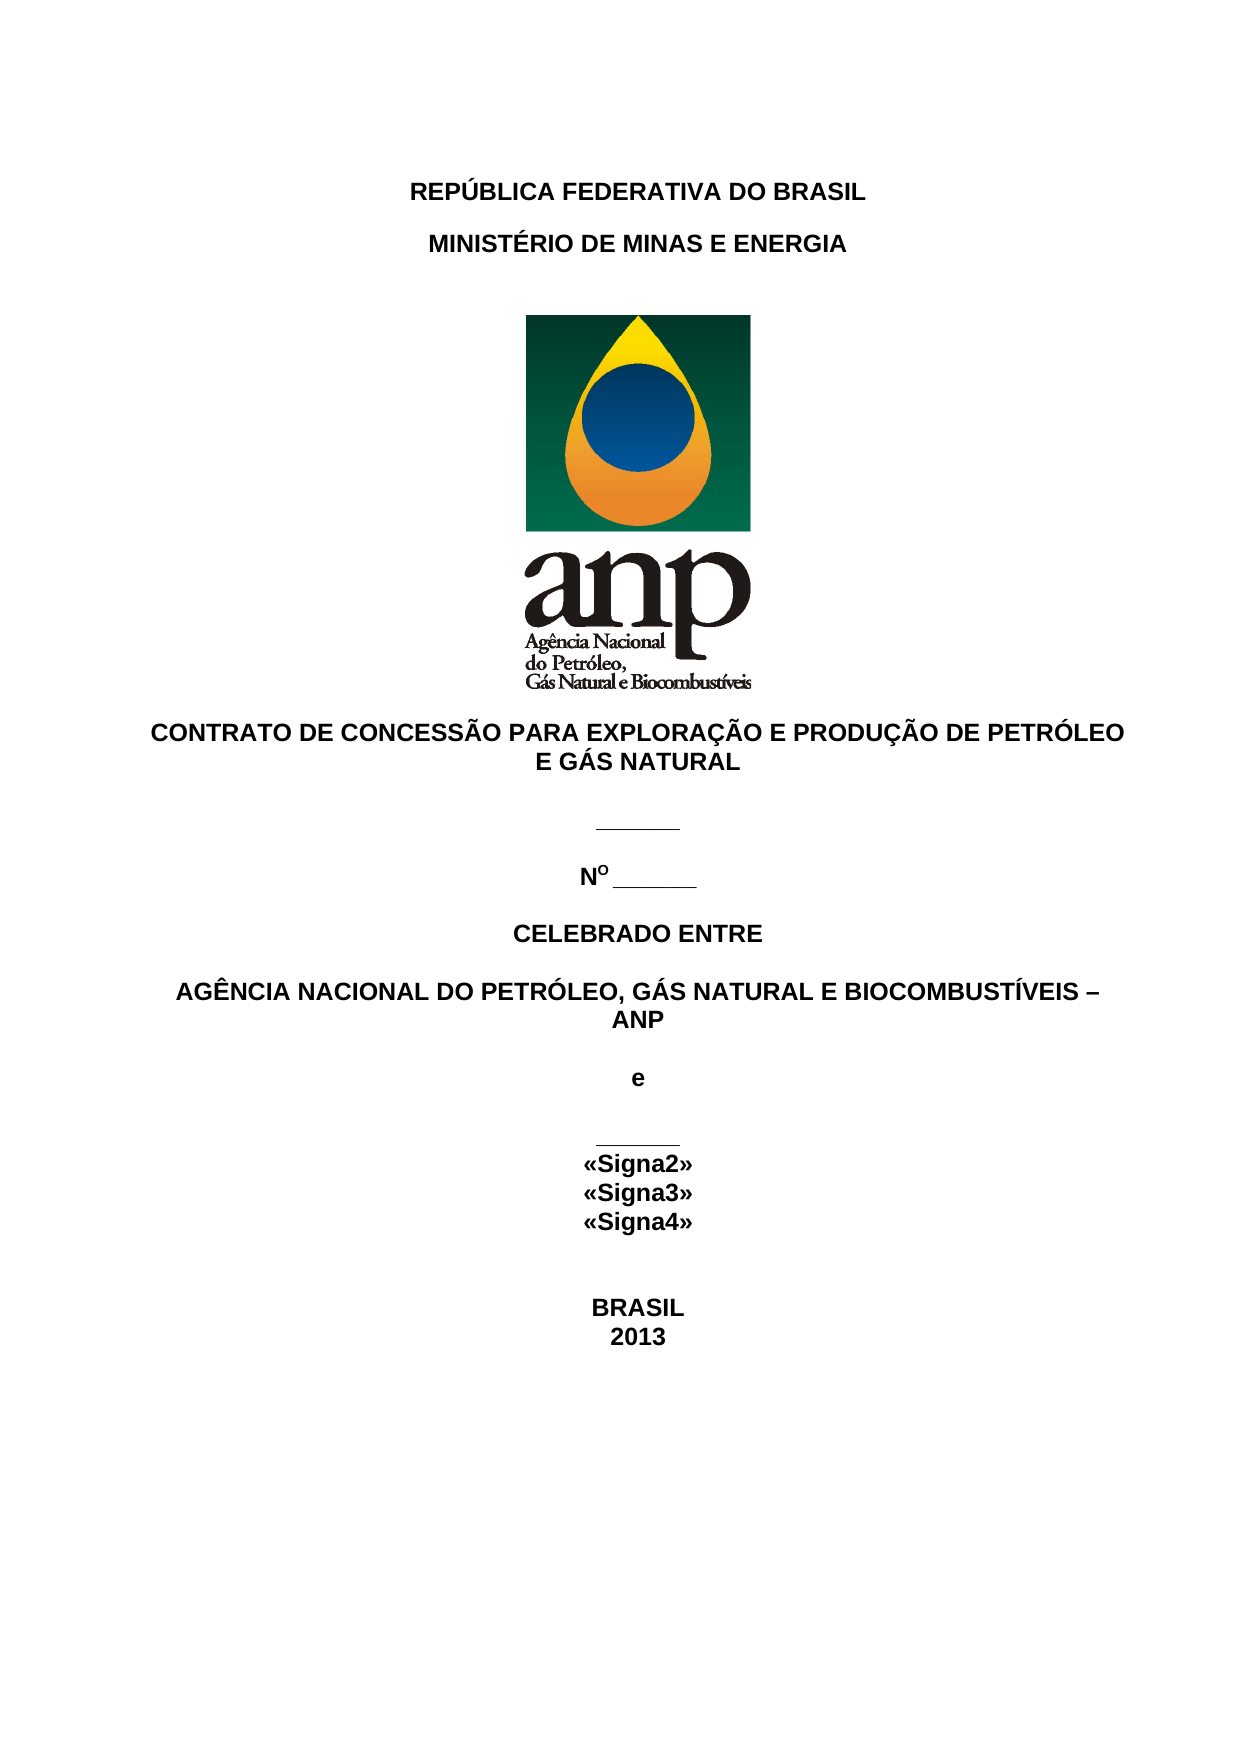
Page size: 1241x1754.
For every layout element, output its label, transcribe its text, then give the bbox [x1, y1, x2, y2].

text ______ [148, 1120, 1128, 1149]
text AGÊNCIA NACIONAL DO PETRÓLEO, GÁS NATURAL E BIOCOMBUSTÍVEIS – ANP [148, 976, 1128, 1034]
text CONTRATO DE CONCESSÃO PARA EXPLORAÇÃO E PRODUÇÃO DE PETRÓLEO E GÁS NATURAL [148, 718, 1128, 775]
text «Signa4» [148, 1206, 1128, 1235]
text «Signa3» [148, 1178, 1128, 1206]
text ______ [148, 804, 1128, 833]
text CELEBRADO ENTRE [148, 919, 1128, 948]
text e [148, 1063, 1128, 1091]
text «Signa2» [148, 1149, 1128, 1178]
text REPÚBLICA FEDERATIVA DO BRASIL [148, 176, 1128, 205]
text BRASIL [148, 1293, 1128, 1321]
text 2013 [148, 1321, 1128, 1350]
text MINISTÉRIO DE MINAS E ENERGIA [148, 229, 1128, 258]
text NO ______ [148, 861, 1128, 890]
